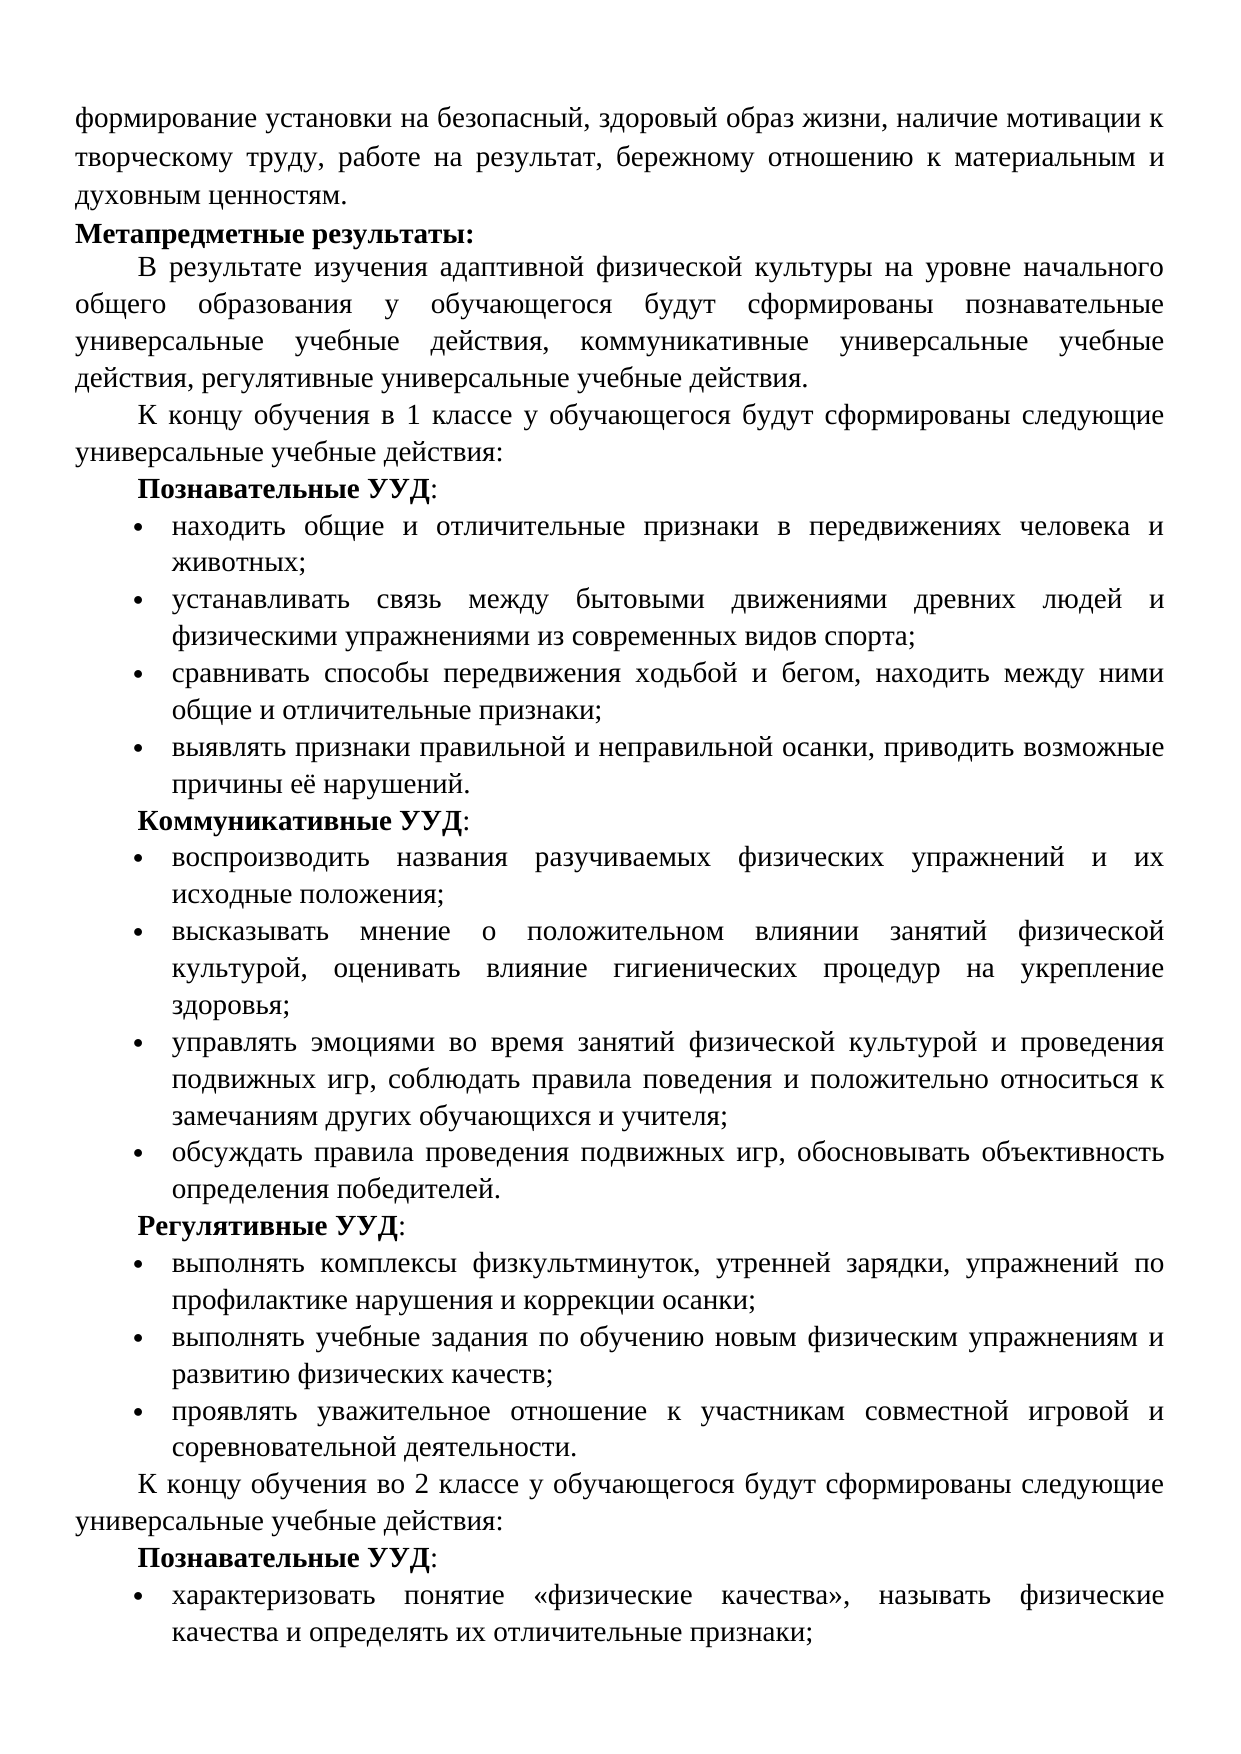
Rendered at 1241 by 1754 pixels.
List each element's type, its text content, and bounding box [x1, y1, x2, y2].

text К концу обучения во 2 классе у обучающегося будут сформированы следующие универсальные учебные действия: [75, 1466, 1165, 1537]
list сравнивать способы передвижения ходьбой и бегом, находить между ними общие и отличительные признаки; [134, 655, 1165, 726]
list находить общие и отличительные признаки в передвижениях человека и животных; [134, 508, 1165, 578]
list обсуждать правила проведения подвижных игр, обосновывать объективность определения победителей. [134, 1134, 1165, 1205]
list устанавливать связь между бытовыми движениями древних людей и физическими упражнениями из современных видов спорта; [134, 581, 1165, 652]
text К концу обучения в 1 классе у обучающегося будут сформированы следующие универсальные учебные действия: [75, 397, 1165, 467]
list проявлять уважительное отношение к участникам совместной игровой и соревновательной деятельности. [134, 1393, 1165, 1463]
list характеризовать понятие «физические качества», называть физические качества и определять их отличительные признаки; [134, 1577, 1165, 1647]
text Познавательные УУД: [75, 1540, 1165, 1574]
list выявлять признаки правильной и неправильной осанки, приводить возможные причины её нарушений. [134, 729, 1165, 799]
list воспроизводить названия разучиваемых физических упражнений и их исходные положения; [134, 839, 1165, 910]
list выполнять комплексы физкультминуток, утренней зарядки, упражнений по профилактике нарушения и коррекции осанки; [134, 1245, 1165, 1316]
text Коммуникативные УУД: [75, 803, 1165, 836]
text Метапредметные результаты: [75, 216, 1165, 249]
text В результате изучения адаптивной физической культуры на уровне начального общего образования у обучающегося будут сформированы познавательные универсальные учебные действия, коммуникативные универсальные учебные действия, регулятивные универсальные учебные действия. [75, 249, 1165, 394]
list высказывать мнение о положительном влиянии занятий физической культурой, оценивать влияние гигиенических процедур на укрепление здоровья; [134, 913, 1165, 1021]
text формирование установки на безопасный, здоровый образ жизни, наличие мотивации к творческому труду, работе на результат, бережному отношению к материальным и духовным ценностям. [75, 100, 1165, 211]
list выполнять учебные задания по обучению новым физическим упражнениям и развитию физических качеств; [134, 1319, 1165, 1389]
text Регулятивные УУД: [75, 1208, 1165, 1242]
list управлять эмоциями во время занятий физической культурой и проведения подвижных игр, соблюдать правила поведения и положительно относиться к замечаниям других обучающихся и учителя; [134, 1024, 1165, 1131]
text Познавательные УУД: [75, 471, 1165, 504]
